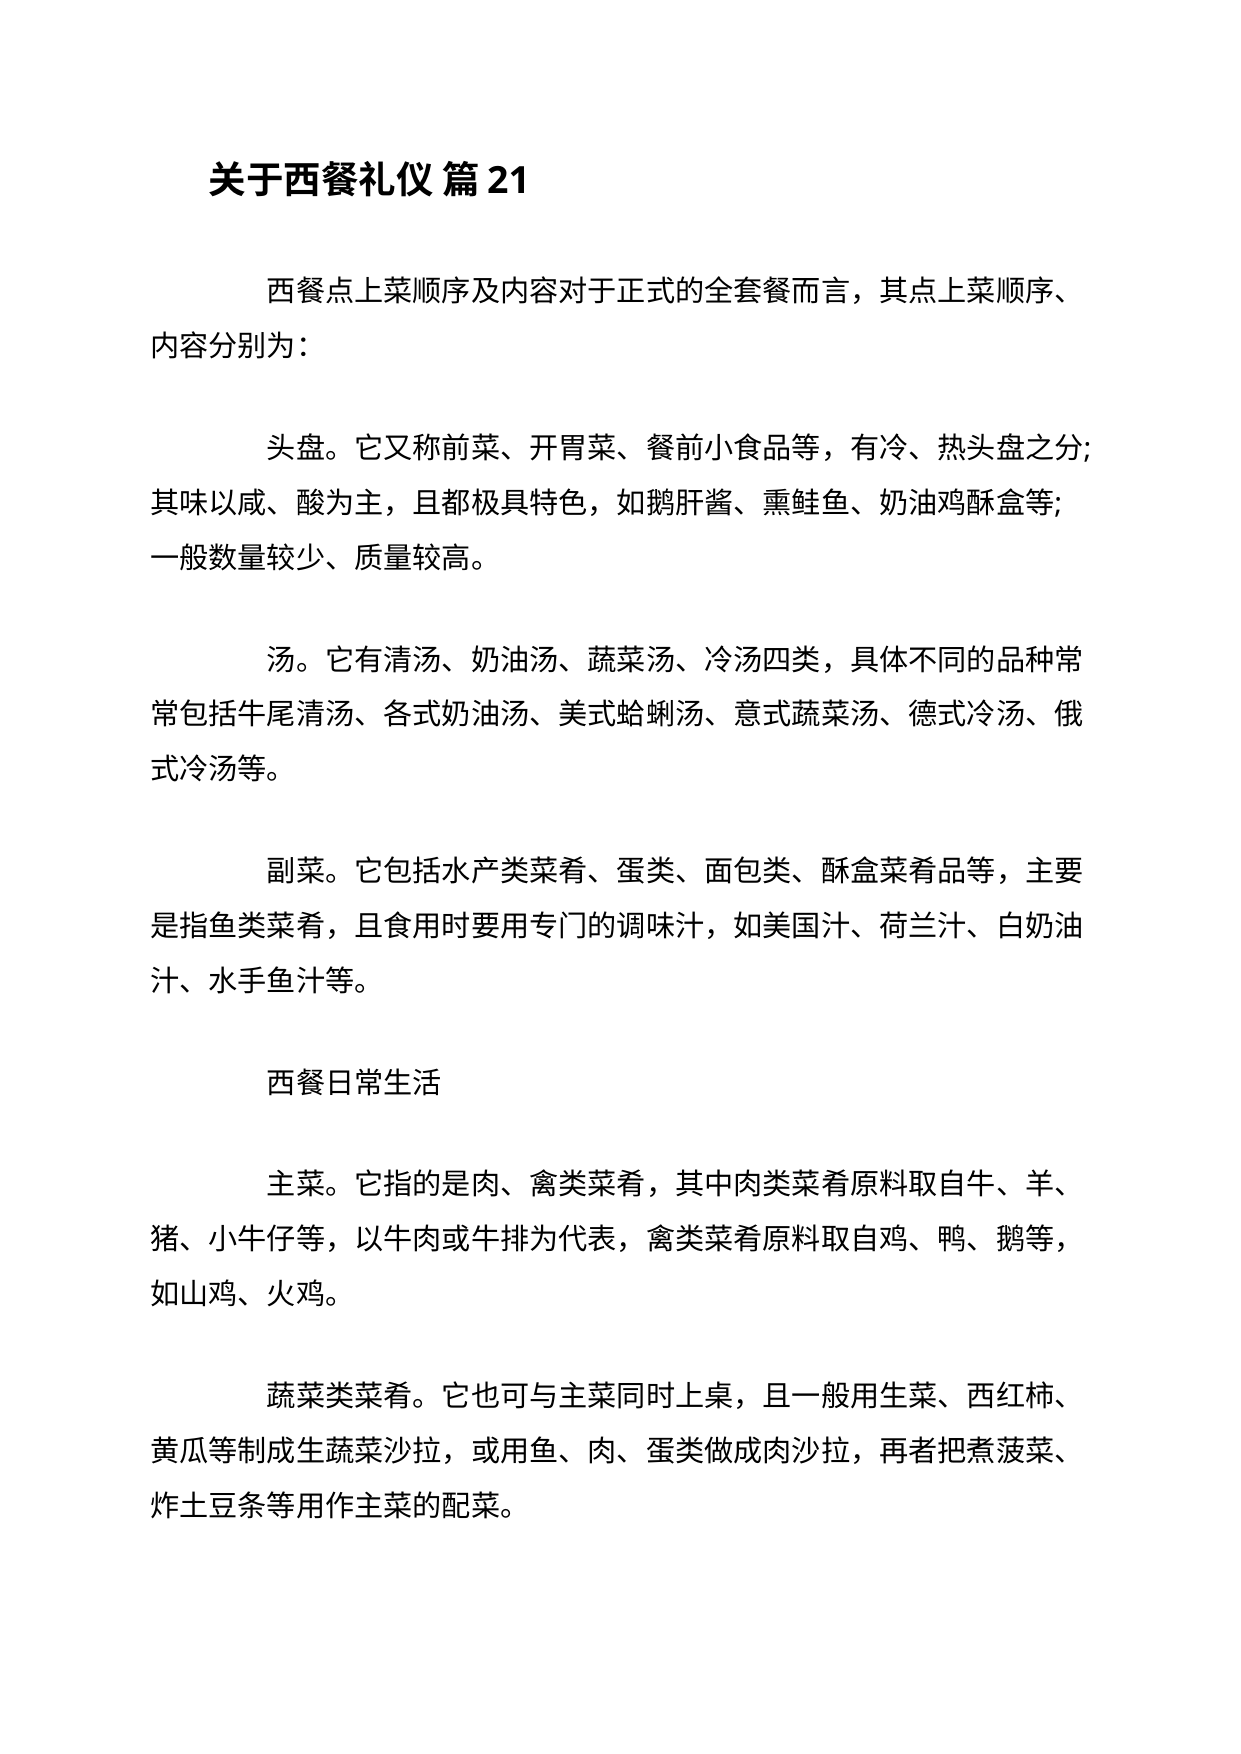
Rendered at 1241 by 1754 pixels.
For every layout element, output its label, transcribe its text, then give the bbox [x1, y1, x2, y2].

text 西餐点上菜顺序及内容对于正式的全套餐而言，其点上菜顺序、内容分别为： [150, 268, 1090, 365]
text 副菜。它包括水产类菜肴、蛋类、面包类、酥盒菜肴品等，主要是指鱼类菜肴，且食用时要用专门的调味汁，如美国汁、荷兰汁、白奶油汁、水手鱼汁等。 [150, 848, 1090, 1000]
text 汤。它有清汤、奶油汤、蔬菜汤、冷汤四类，具体不同的品种常常包括牛尾清汤、各式奶油汤、美式蛤蜊汤、意式蔬菜汤、德式冷汤、俄式冷汤等。 [150, 636, 1090, 788]
text 蔬菜类菜肴。它也可与主菜同时上桌，且一般用生菜、西红柿、黄瓜等制成生蔬菜沙拉，或用鱼、肉、蛋类做成肉沙拉，再者把煮菠菜、炸土豆条等用作主菜的配菜。 [150, 1372, 1090, 1524]
text 关于西餐礼仪 篇21 [150, 150, 1090, 204]
text 主菜。它指的是肉、禽类菜肴，其中肉类菜肴原料取自牛、羊、猪、小牛仔等，以牛肉或牛排为代表，禽类菜肴原料取自鸡、鸭、鹅等，如山鸡、火鸡。 [150, 1161, 1090, 1313]
text 头盘。它又称前菜、开胃菜、餐前小食品等，有冷、热头盘之分;其味以咸、酸为主，且都极具特色，如鹅肝酱、熏鲑鱼、奶油鸡酥盒等;一般数量较少、质量较高。 [150, 424, 1090, 577]
text 西餐日常生活 [150, 1059, 1090, 1101]
